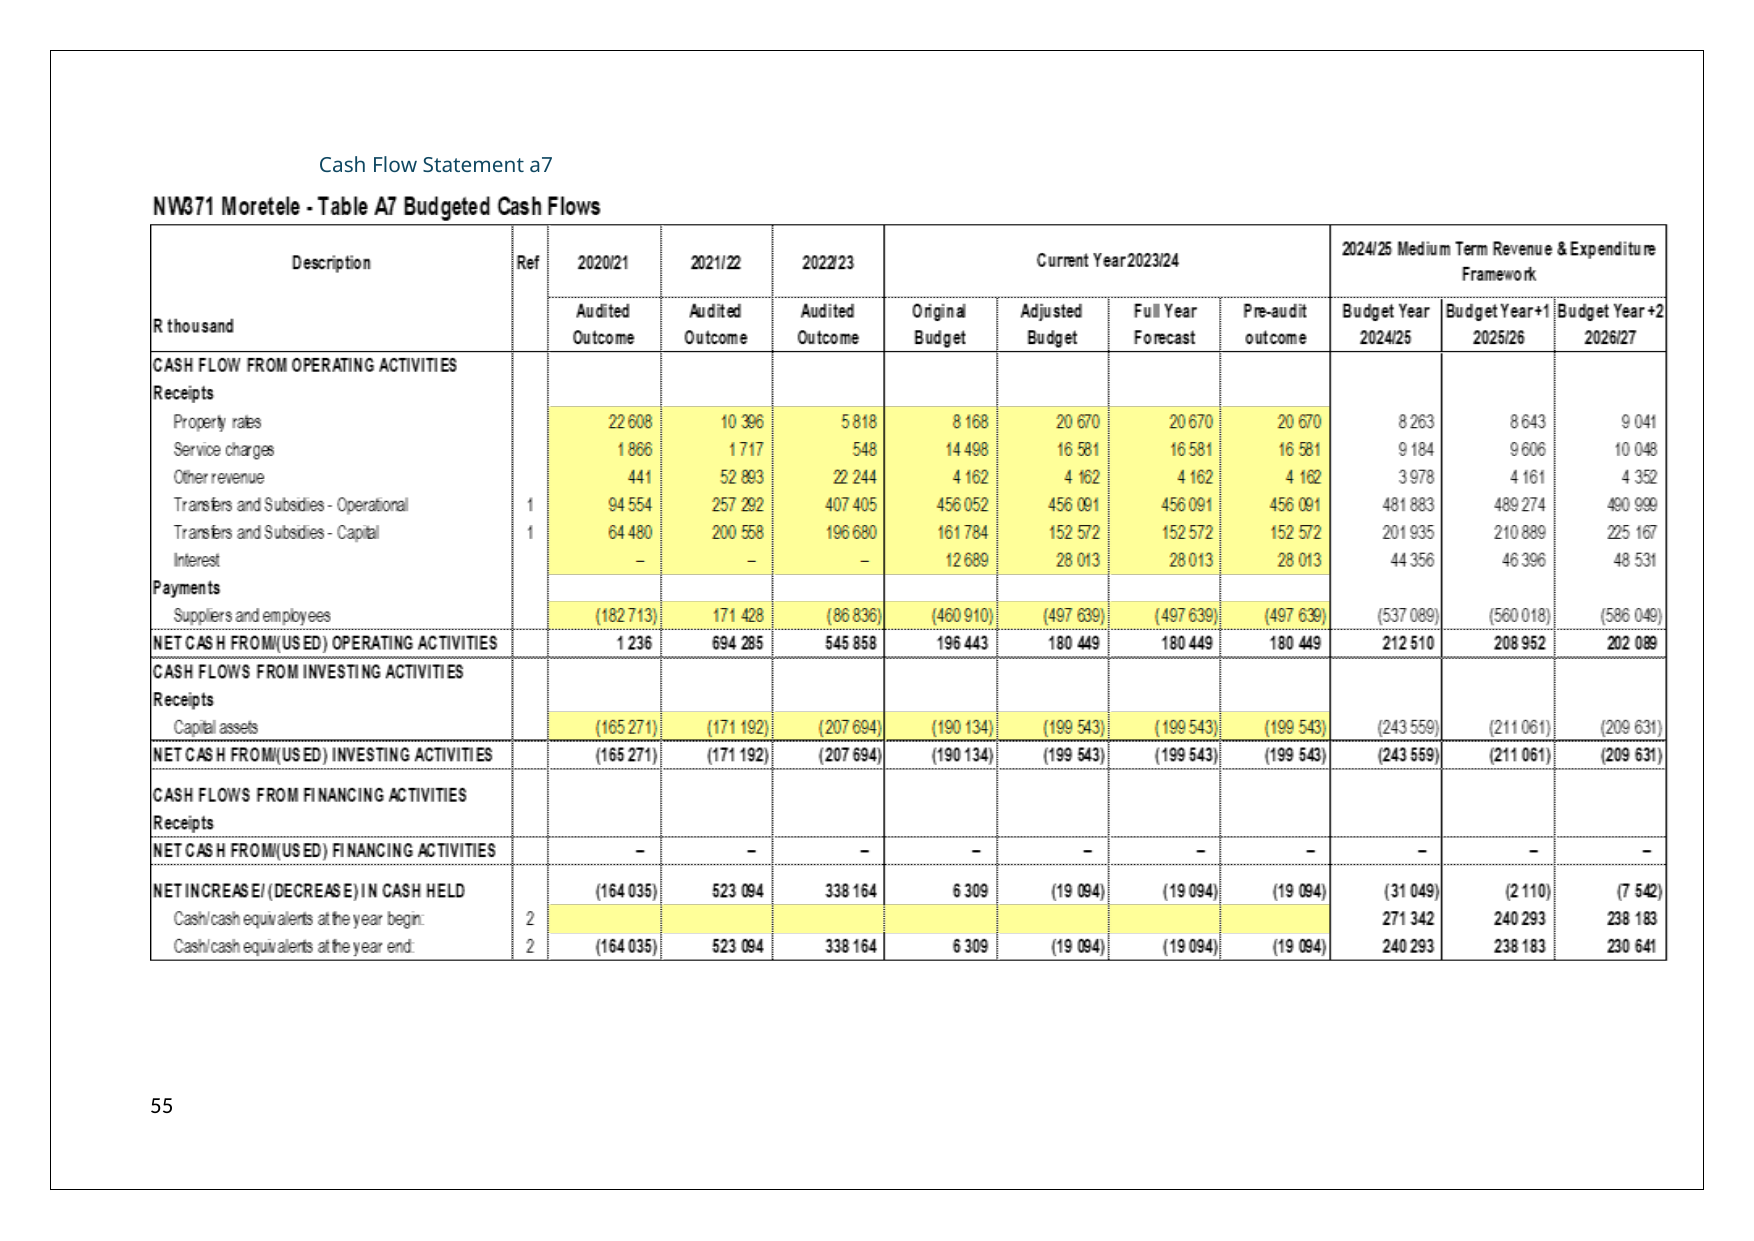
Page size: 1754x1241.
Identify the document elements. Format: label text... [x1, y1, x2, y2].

picture [150, 192, 1669, 962]
subtitle Cash Flow Statement a7 [319, 150, 1604, 178]
